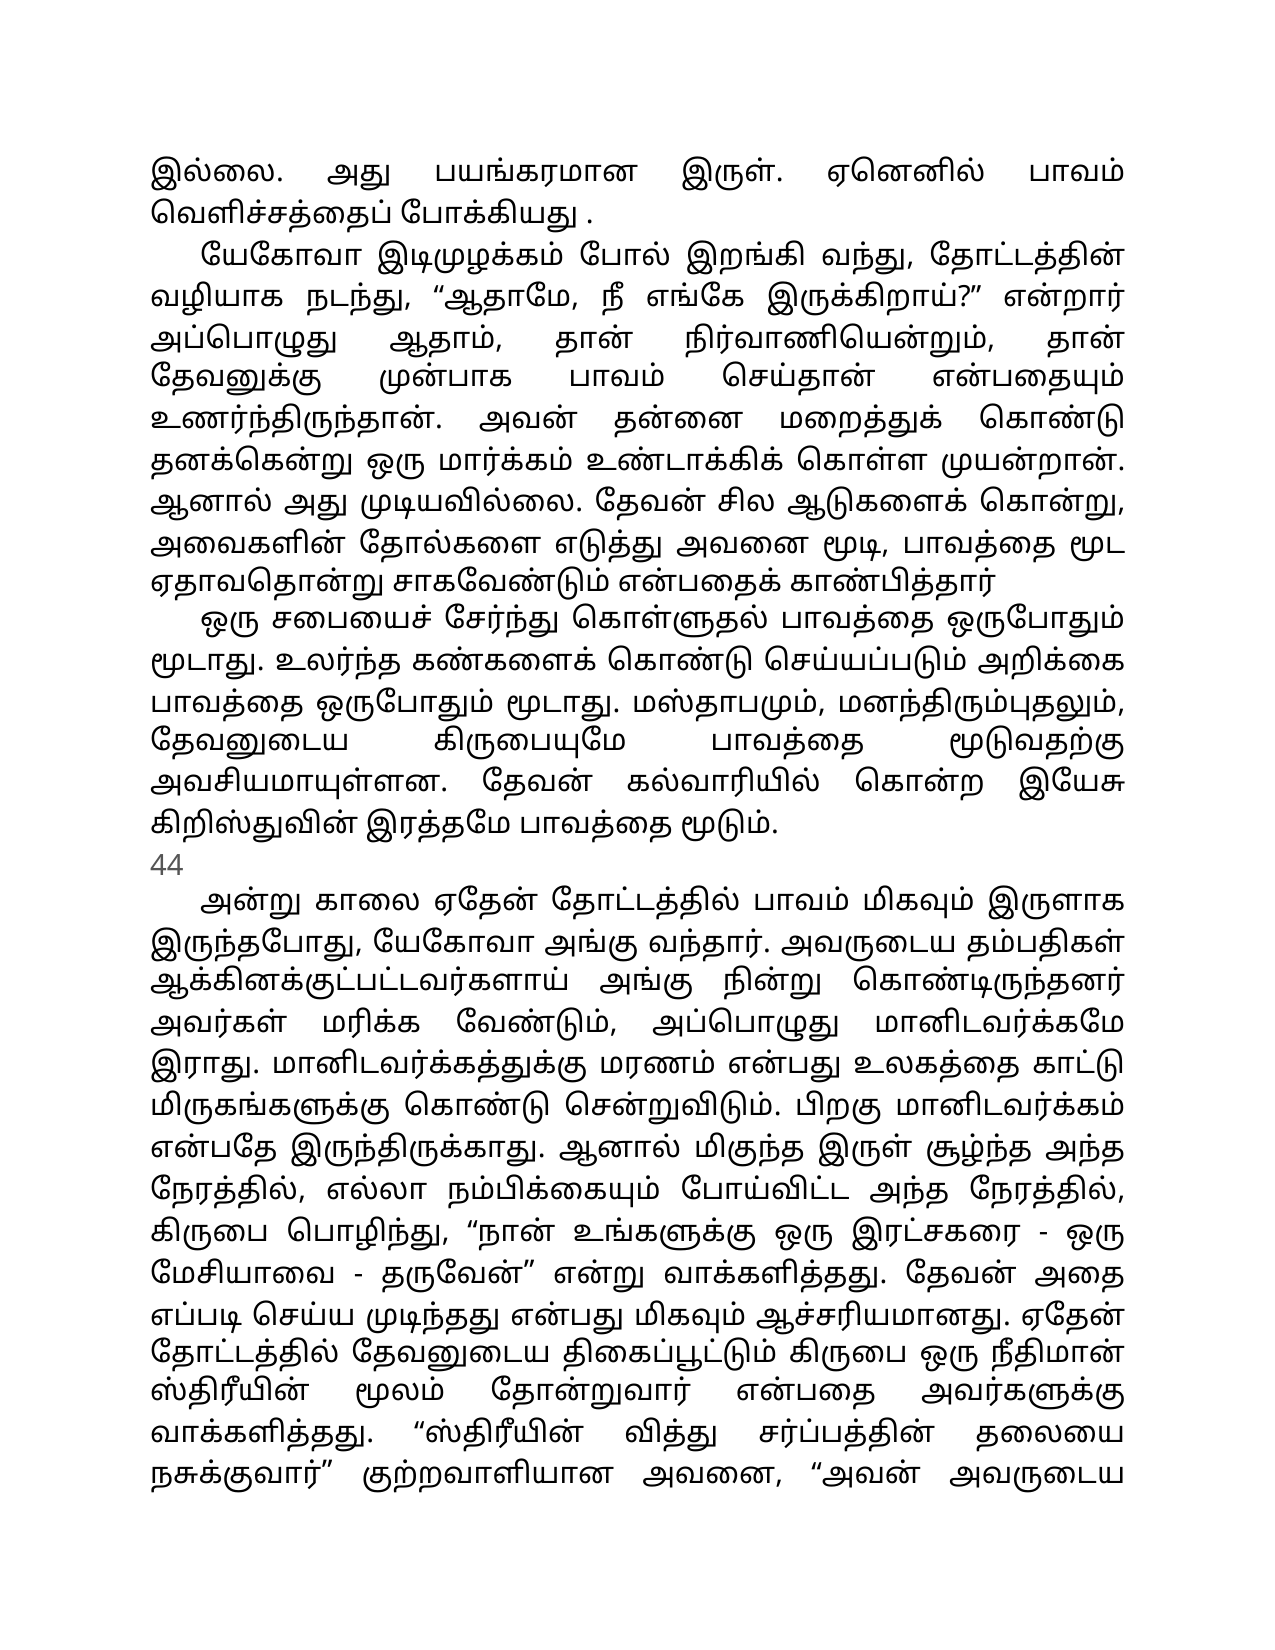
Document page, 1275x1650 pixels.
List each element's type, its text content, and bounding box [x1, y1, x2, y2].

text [150, 884, 1125, 1495]
text ஒரு சபையைச் சேர்ந்து கொள்ளுதல் பாவத்தை ஒருபோதும் மூடாது. உலர்ந்த கண்களைக் கொண்டு செய்யப்படும் அறிக்கை பாவத்தை ஒருபோதும் மூடாது. மஸ்தாபமும், மனந்திரும்புதலும், தேவனுடைய கிருபையுமே பாவத்தை மூடுவதற்கு அவசியமாயுள்ளன. தேவன் கல்வாரியில் கொன்ற இயேசு கிறிஸ்துவின் இரத்தமே பாவத்தை மூடும். [150, 602, 1125, 844]
text 44 [150, 844, 1125, 884]
text யேகோவா இடிமுழக்கம் போல் இறங்கி வந்து, தோட்டத்தின் வழியாக நடந்து, “ஆதாமே, நீ எங்கே இருக்கிறாய்?” என்றார் அப்பொழுது ஆதாம், தான் நிர்வாணியென்றும், தான் தேவனுக்கு முன்பாக பாவம் செய்தான் என்பதையும் உணர்ந்திருந்தான். அவன் தன்னை மறைத்துக் கொண்டு தனக்கென்று ஒரு மார்க்கம் உண்டாக்கிக் கொள்ள முயன்றான். ஆனால் அது முடியவில்லை. தேவன் சில ஆடுகளைக் கொன்று, அவைகளின் தோல்களை எடுத்து அவனை மூடி, பாவத்தை மூட ஏதாவதொன்று சாகவேண்டும் என்பதைக் காண்பித்தார் [150, 234, 1125, 602]
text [150, 150, 1125, 234]
